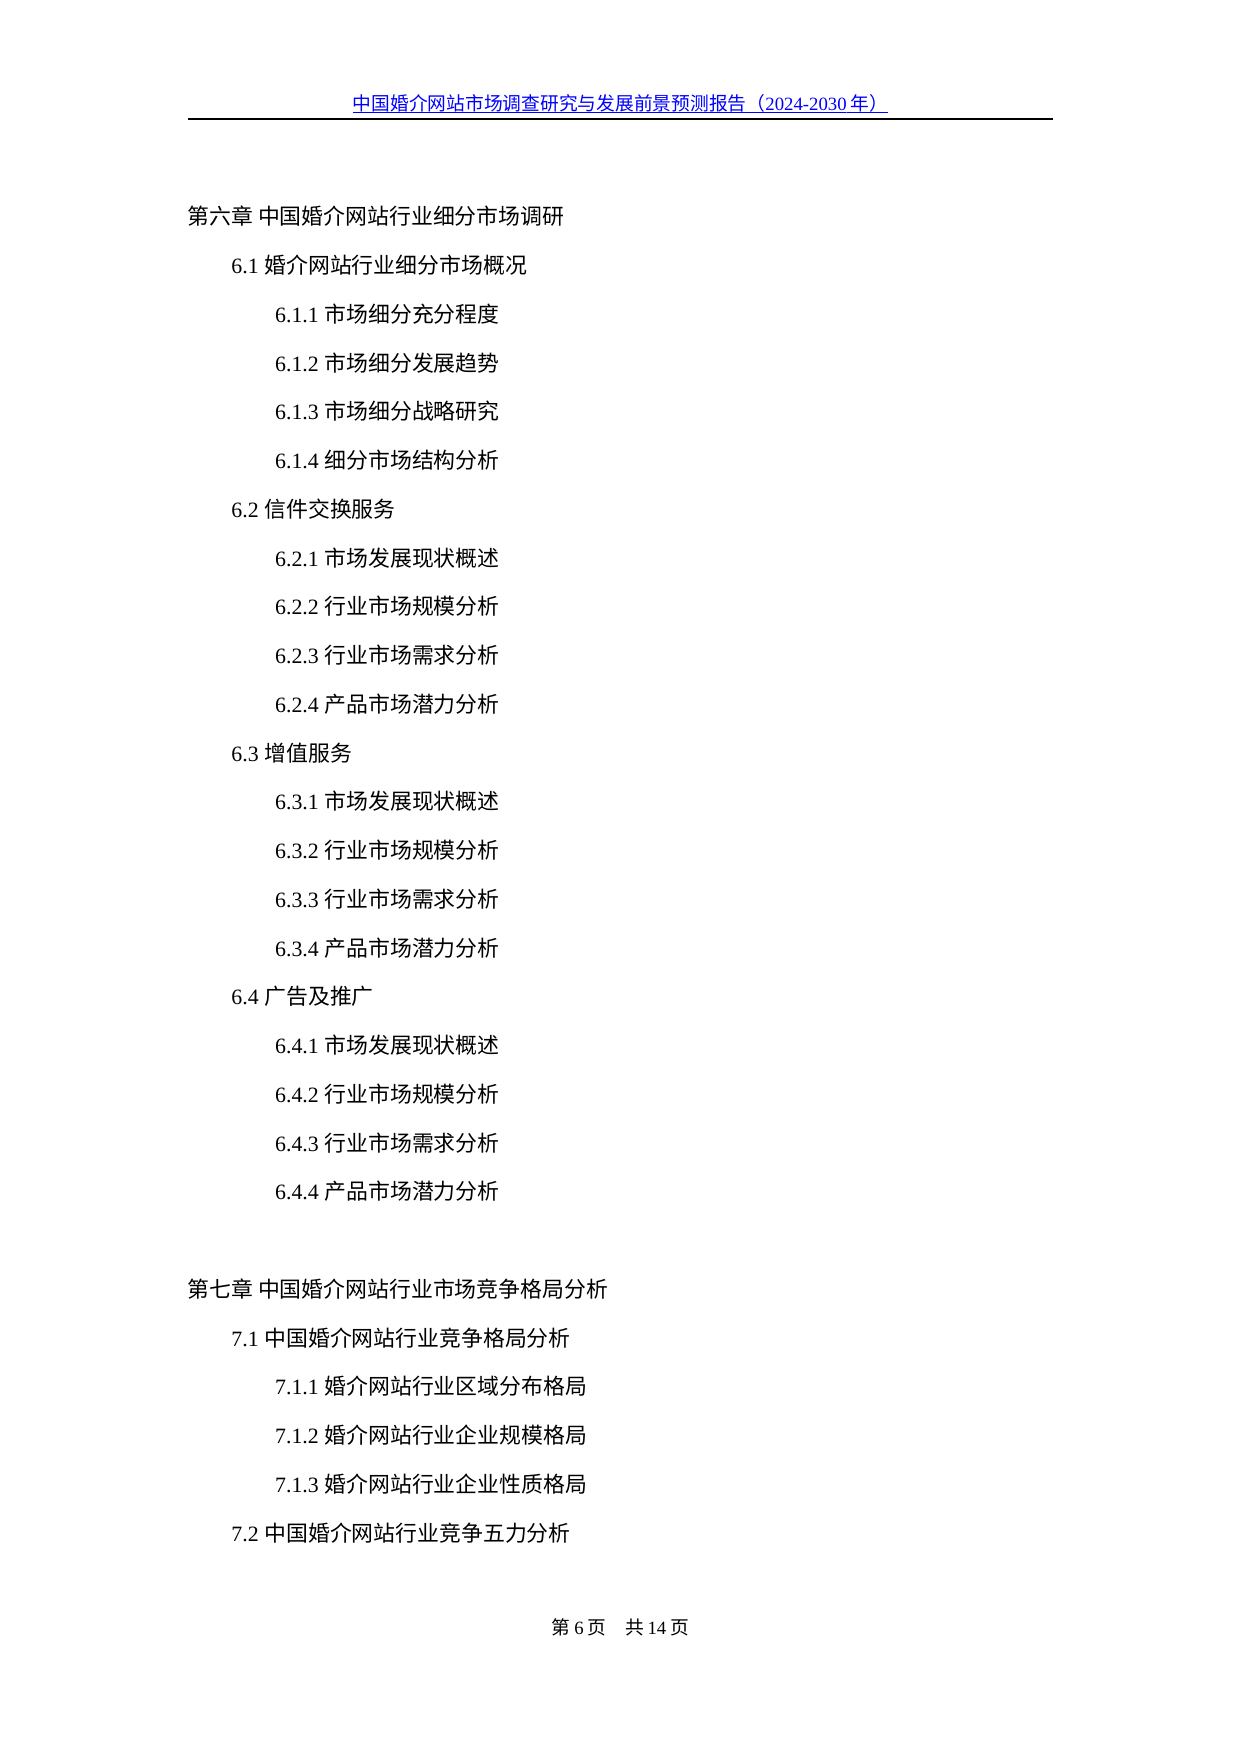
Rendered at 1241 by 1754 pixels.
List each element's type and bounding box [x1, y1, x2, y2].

text [187, 150, 1053, 1548]
